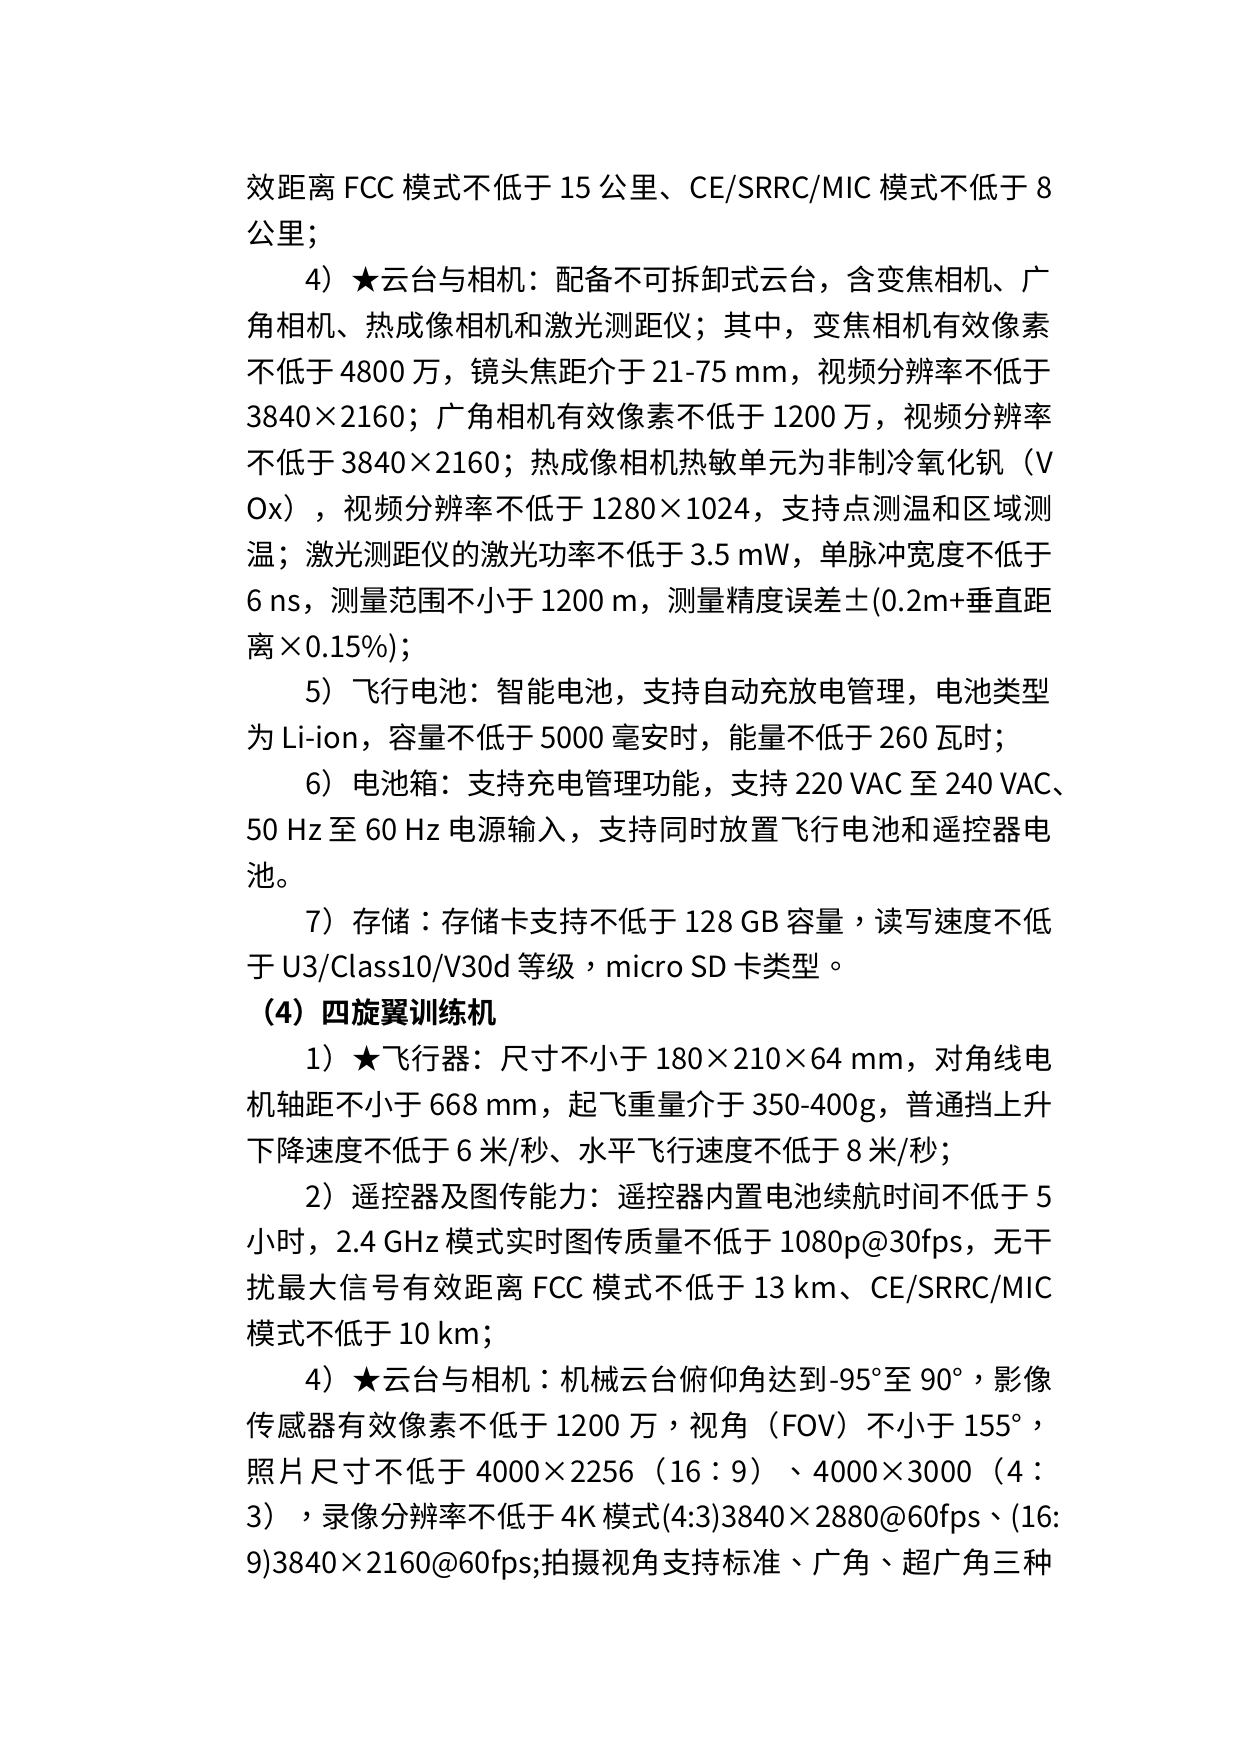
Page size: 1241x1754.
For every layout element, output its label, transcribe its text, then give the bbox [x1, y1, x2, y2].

text 7）存储：存储卡支持不低于128 GB容量，读写速度不低于U3/Class10/V30d等级，micro SD卡类型。 [247, 895, 1053, 987]
text 4）★云台与相机：配备不可拆卸式云台，含变焦相机、广角相机、热成像相机和激光测距仪；其中，变焦相机有效像素不低于4800 万，镜头焦距介于21-75 mm，视频分辨率不低于3840×2160；广角相机有效像素不低于1200万，视频分辨率不低于3840×2160；热成像相机热敏单元为非制冷氧化钒（VOx），视频分辨率不低于1280×1024，支持点测温和区域测温；激光测距仪的激光功率不低于3.5 mW，单脉冲宽度不低于6 ns，测量范围不小于1200 m，测量精度误差±(0.2m+垂直距离×0.15%)； [247, 254, 1053, 666]
text 6）电池箱：支持充电管理功能，支持220 VAC 至 240 VAC、50 Hz至60 Hz电源输入，支持同时放置飞行电池和遥控器电池。 [247, 758, 1053, 895]
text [247, 1354, 1053, 1583]
text 2）遥控器及图传能力：遥控器内置电池续航时间不低于5小时，2.4 GHz模式实时图传质量不低于1080p@30fps，无干扰最大信号有效距离FCC模式不低于13 km、CE/SRRC/MIC模式不低于10 km； [247, 1170, 1053, 1354]
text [247, 162, 1053, 254]
text 5）飞行电池：智能电池，支持自动充放电管理，电池类型为Li-ion，容量不低于5000 毫安时，能量不低于260瓦时； [247, 666, 1053, 758]
text （4）四旋翼训练机 [187, 987, 1053, 1033]
text 1）★飞行器：尺寸不小于180×210×64 mm，对角线电机轴距不小于668 mm，起飞重量介于350-400g，普通挡上升下降速度不低于6 米/秒、水平飞行速度不低于8米/秒； [247, 1033, 1053, 1170]
